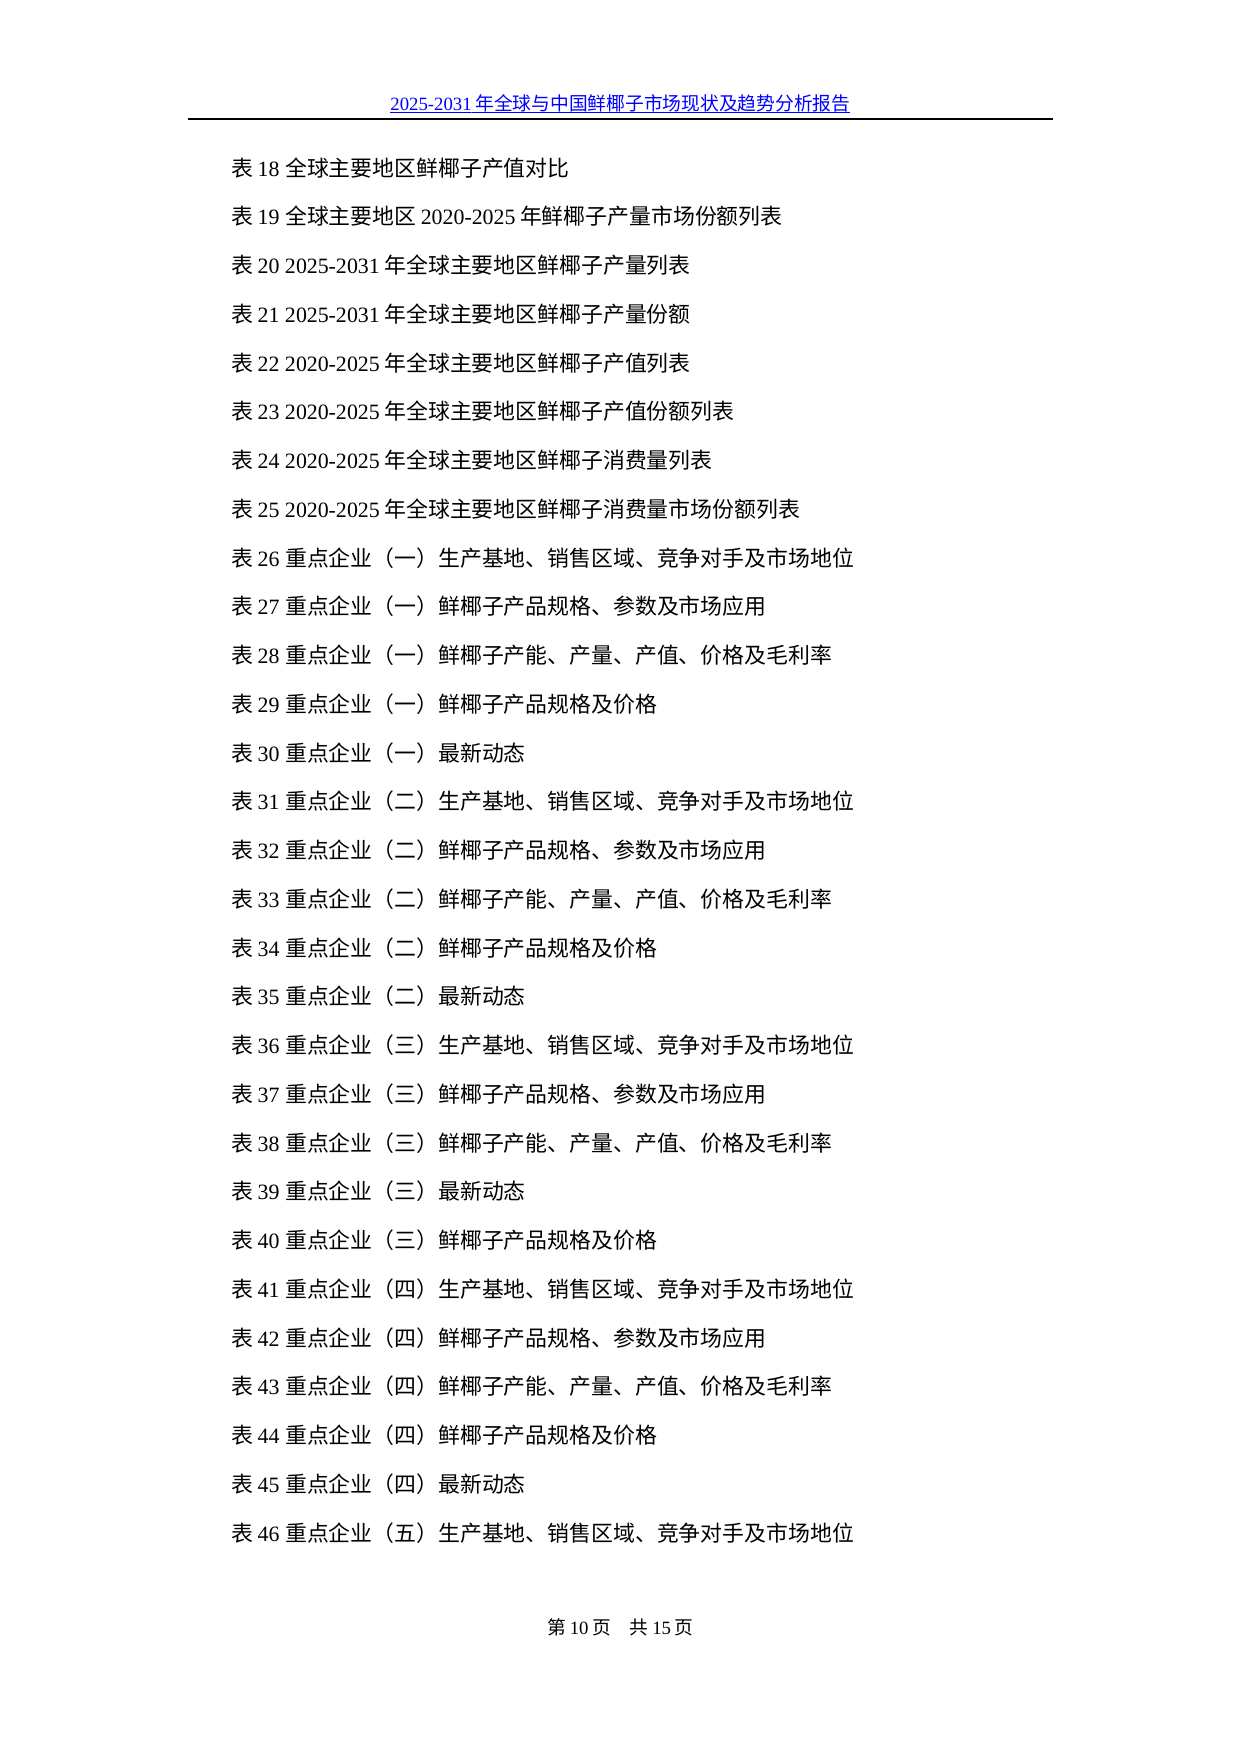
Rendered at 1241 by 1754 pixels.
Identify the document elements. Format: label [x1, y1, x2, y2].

text [187, 150, 1053, 1548]
